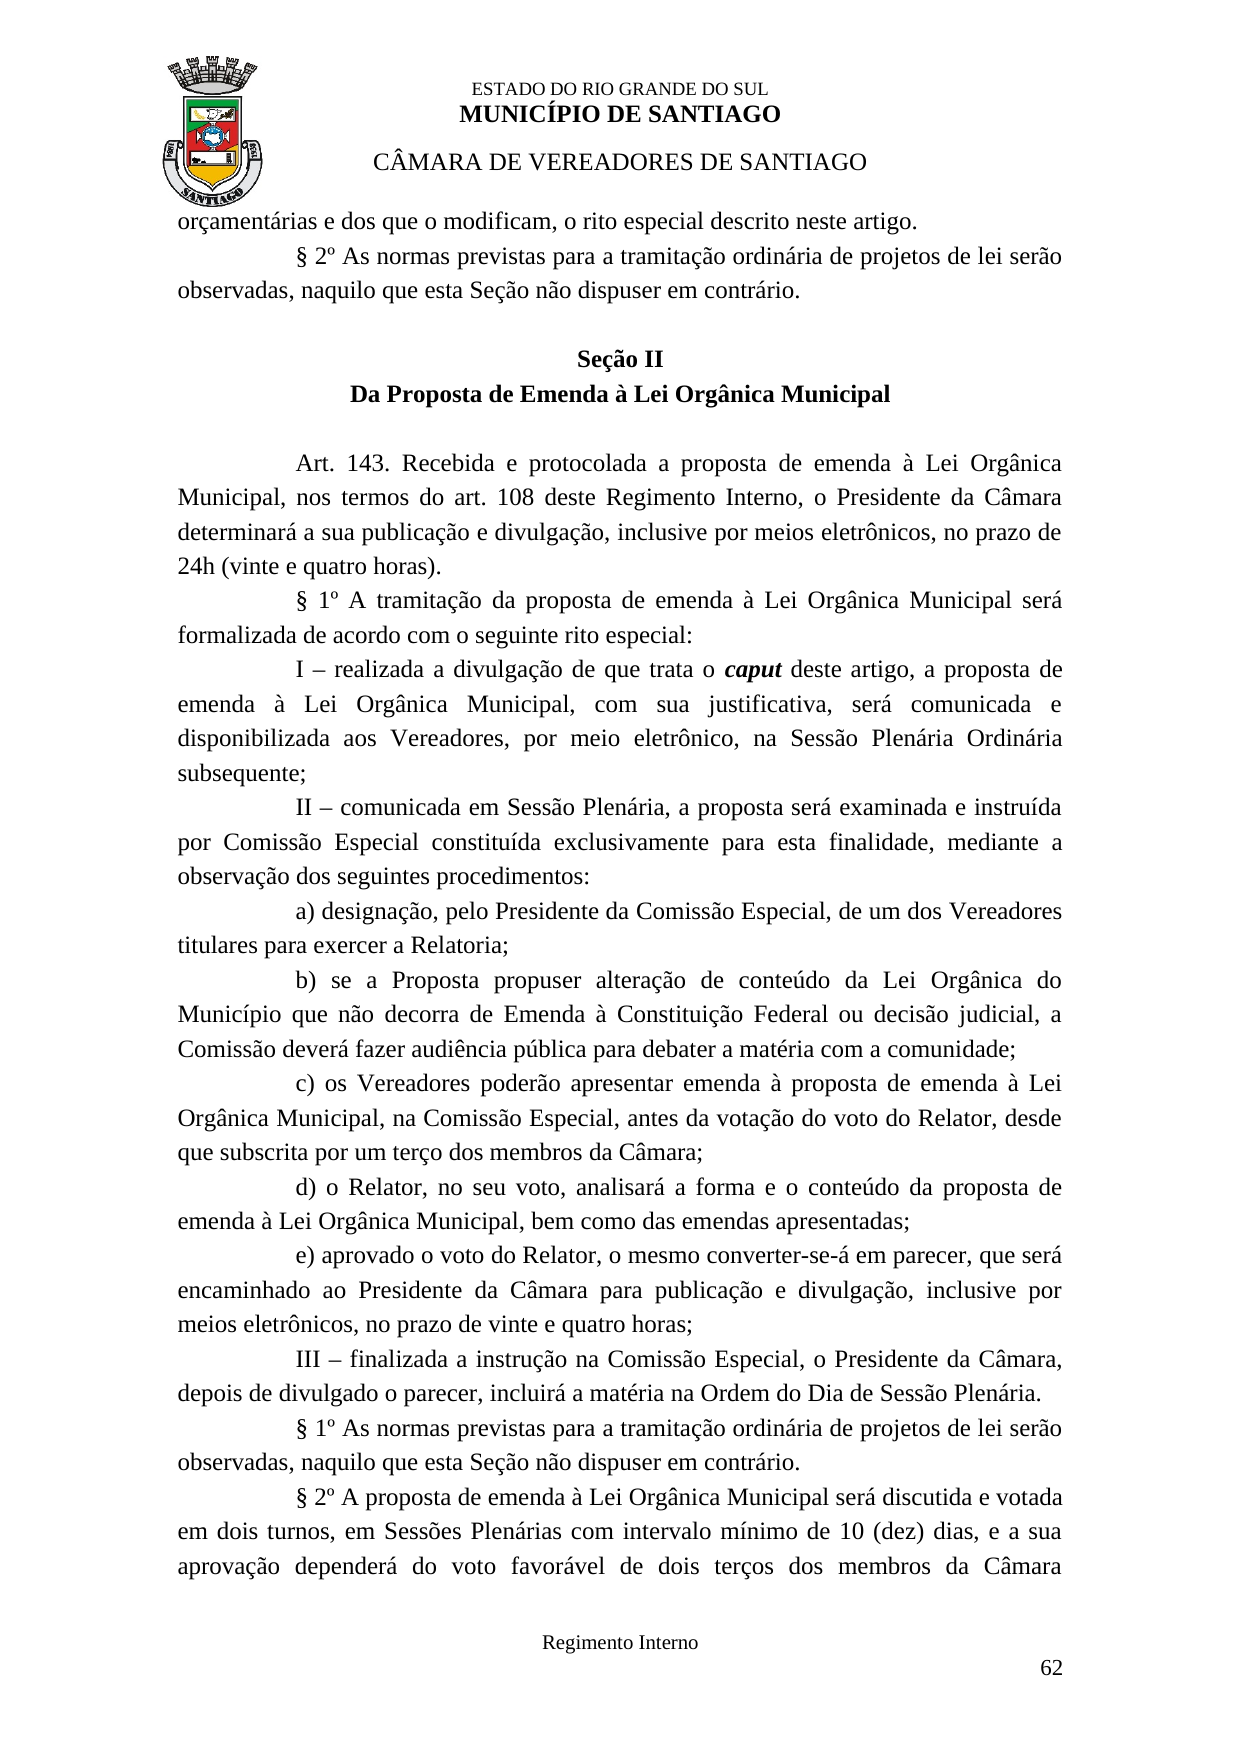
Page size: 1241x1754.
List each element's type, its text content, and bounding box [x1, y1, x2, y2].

text a) designação, pelo Presidente da Comissão Especial, de um dos Vereadores titulares para exercer a Relatoria; [177, 896, 1063, 959]
text d) o Relator, no seu voto, analisará a forma e o conteúdo da proposta de emenda à Lei Orgânica Municipal, bem como das emendas apresentadas; [177, 1172, 1063, 1235]
text Art. 143. Recebida e protocolada a proposta de emenda à Lei Orgânica Municipal, nos termos do art. 108 deste Regimento Interno, o Presidente da Câmara determinará a sua publicação e divulgação, inclusive por meios eletrônicos, no prazo de 24h (vinte e quatro horas). [177, 448, 1063, 580]
text e) aprovado o voto do Relator, o mesmo converter-se-á em parecer, que será encaminhado ao Presidente da Câmara para publicação e divulgação, inclusive por meios eletrônicos, no prazo de vinte e quatro horas; [177, 1241, 1063, 1338]
text Da Proposta de Emenda à Lei Orgânica Municipal [177, 379, 1063, 407]
text c) os Vereadores poderão apresentar emenda à proposta de emenda à Lei Orgânica Municipal, na Comissão Especial, antes da votação do voto do Relator, desde que subscrita por um terço dos membros da Câmara; [177, 1068, 1063, 1166]
text § 1º As normas previstas para a tramitação ordinária de projetos de lei serão observadas, naquilo que esta Seção não dispuser em contrário. [177, 1413, 1063, 1476]
text § 1º Aplica-se aos projetos de lei do plano plurianual, das diretrizes orçamentárias e dos que o modificam, o rito especial descrito neste artigo. [177, 206, 1063, 235]
text § 2º As normas previstas para a tramitação ordinária de projetos de lei serão observadas, naquilo que esta Seção não dispuser em contrário. [177, 241, 1063, 304]
text Seção II [177, 344, 1063, 373]
text III – finalizada a instrução na Comissão Especial, o Presidente da Câmara, depois de divulgado o parecer, incluirá a matéria na Ordem do Dia de Sessão Plenária. [177, 1344, 1063, 1407]
text I – realizada a divulgação de que trata o caput deste artigo, a proposta de emenda à Lei Orgânica Municipal, com sua justificativa, será comunicada e disponibilizada aos Vereadores, por meio eletrônico, na Sessão Plenária Ordinária subsequente; [177, 654, 1063, 787]
text II – comunicada em Sessão Plenária, a proposta será examinada e instruída por Comissão Especial constituída exclusivamente para esta finalidade, mediante a observação dos seguintes procedimentos: [177, 792, 1063, 890]
picture [162, 56, 264, 207]
text § 1º A tramitação da proposta de emenda à Lei Orgânica Municipal será formalizada de acordo com o seguinte rito especial: [177, 586, 1063, 649]
text b) se a Proposta propuser alteração de conteúdo da Lei Orgânica do Município que não decorra de Emenda à Constituição Federal ou decisão judicial, a Comissão deverá fazer audiência pública para debater a matéria com a comunidade; [177, 965, 1063, 1062]
